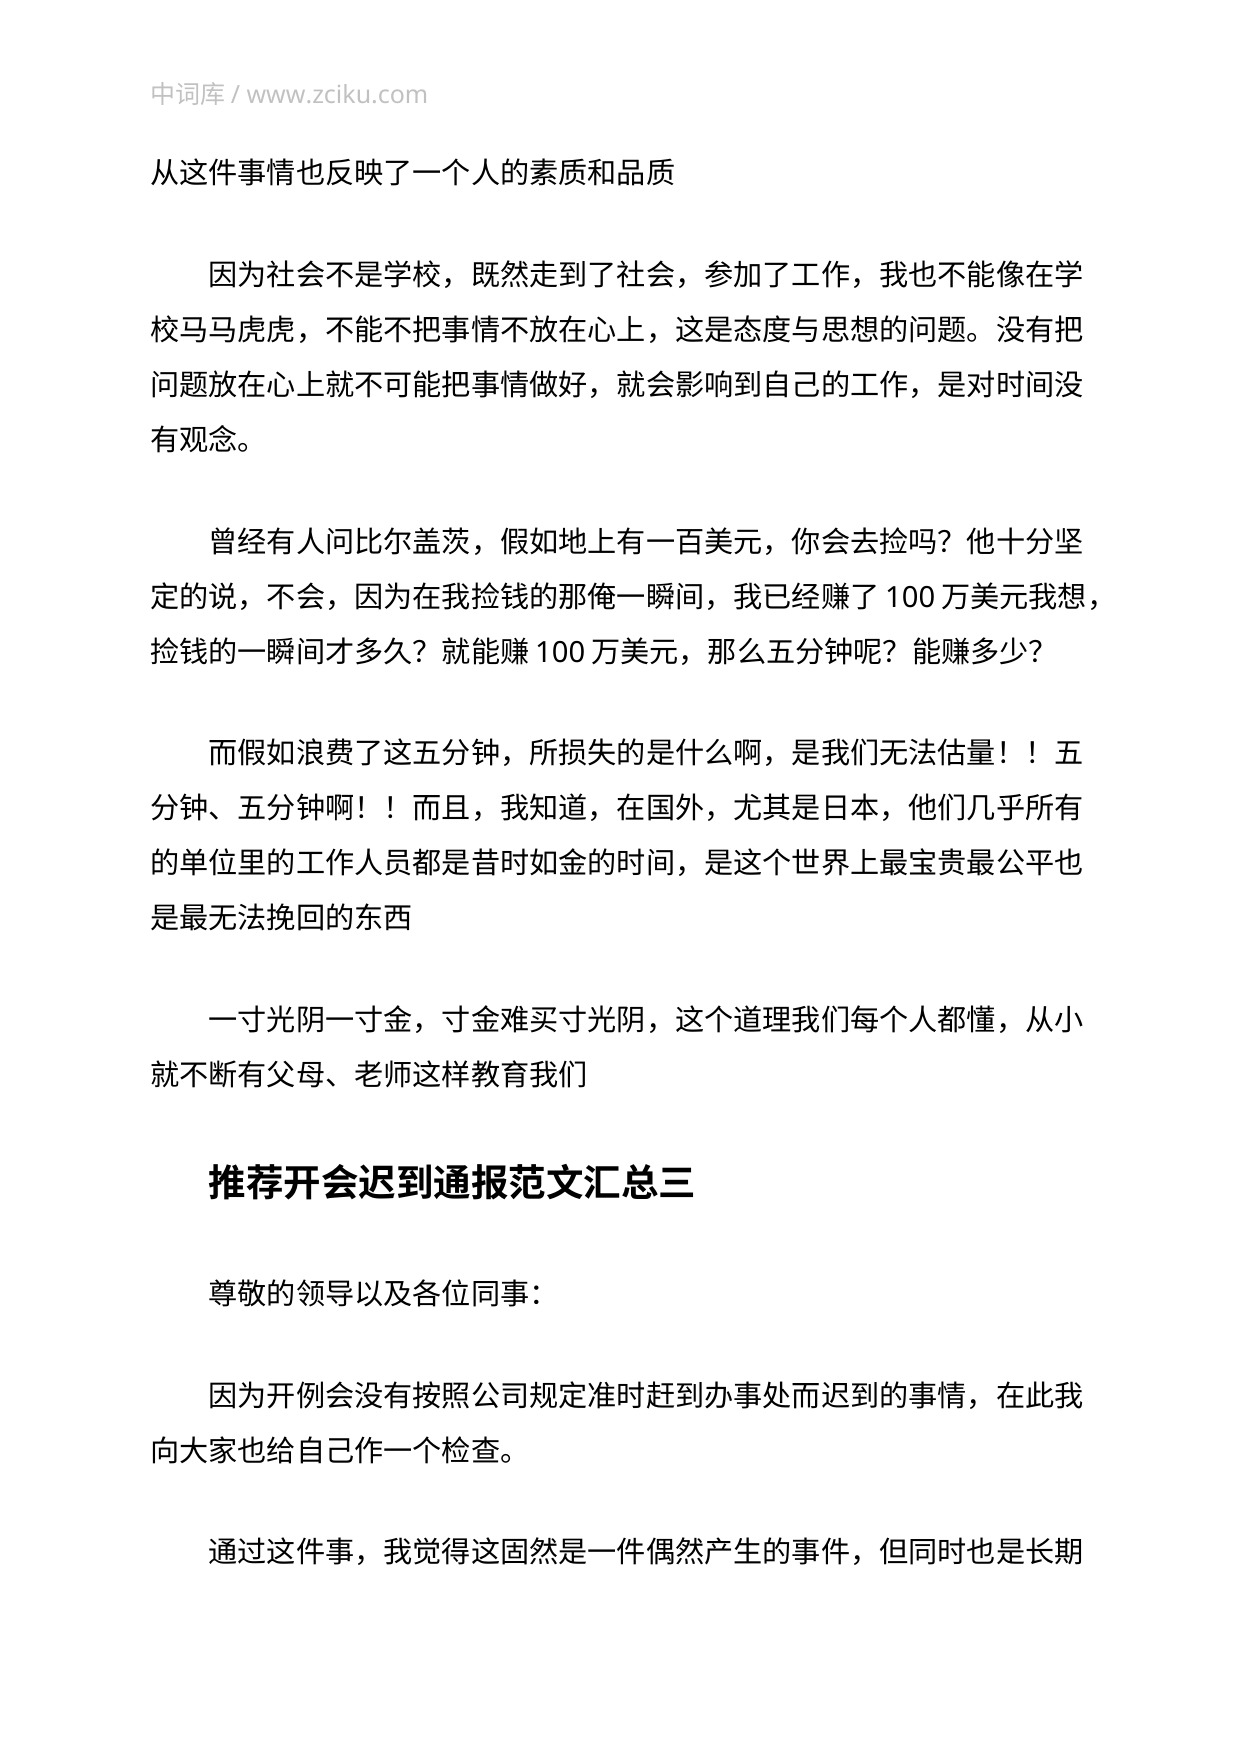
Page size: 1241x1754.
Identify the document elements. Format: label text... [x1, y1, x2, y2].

text 曾经有人问比尔盖茨，假如地上有一百美元，你会去捡吗？他十分坚定的说，不会，因为在我捡钱的那俺一瞬间，我已经赚了100万美元我想，捡钱的一瞬间才多久？就能赚100万美元，那么五分钟呢？能赚多少？ [150, 518, 1090, 671]
text 因为开例会没有按照公司规定准时赶到办事处而迟到的事情，在此我向大家也给自己作一个检查。 [150, 1372, 1090, 1469]
text 推荐开会迟到通报范文汇总三 [150, 1153, 1090, 1207]
text 尊敬的领导以及各位同事： [150, 1271, 1090, 1313]
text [150, 1529, 1090, 1571]
text 而假如浪费了这五分钟，所损失的是什么啊，是我们无法估量！！五分钟、五分钟啊！！而且，我知道，在国外，尤其是日本，他们几乎所有的单位里的工作人员都是昔时如金的时间，是这个世界上最宝贵最公平也是最无法挽回的东西 [150, 730, 1090, 937]
text 因为社会不是学校，既然走到了社会，参加了工作，我也不能像在学校马马虎虎，不能不把事情不放在心上，这是态度与思想的问题。没有把问题放在心上就不可能把事情做好，就会影响到自己的工作，是对时间没有观念。 [150, 252, 1090, 459]
text 一寸光阴一寸金，寸金难买寸光阴，这个道理我们每个人都懂，从小就不断有父母、老师这样教育我们 [150, 997, 1090, 1094]
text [150, 150, 1090, 192]
